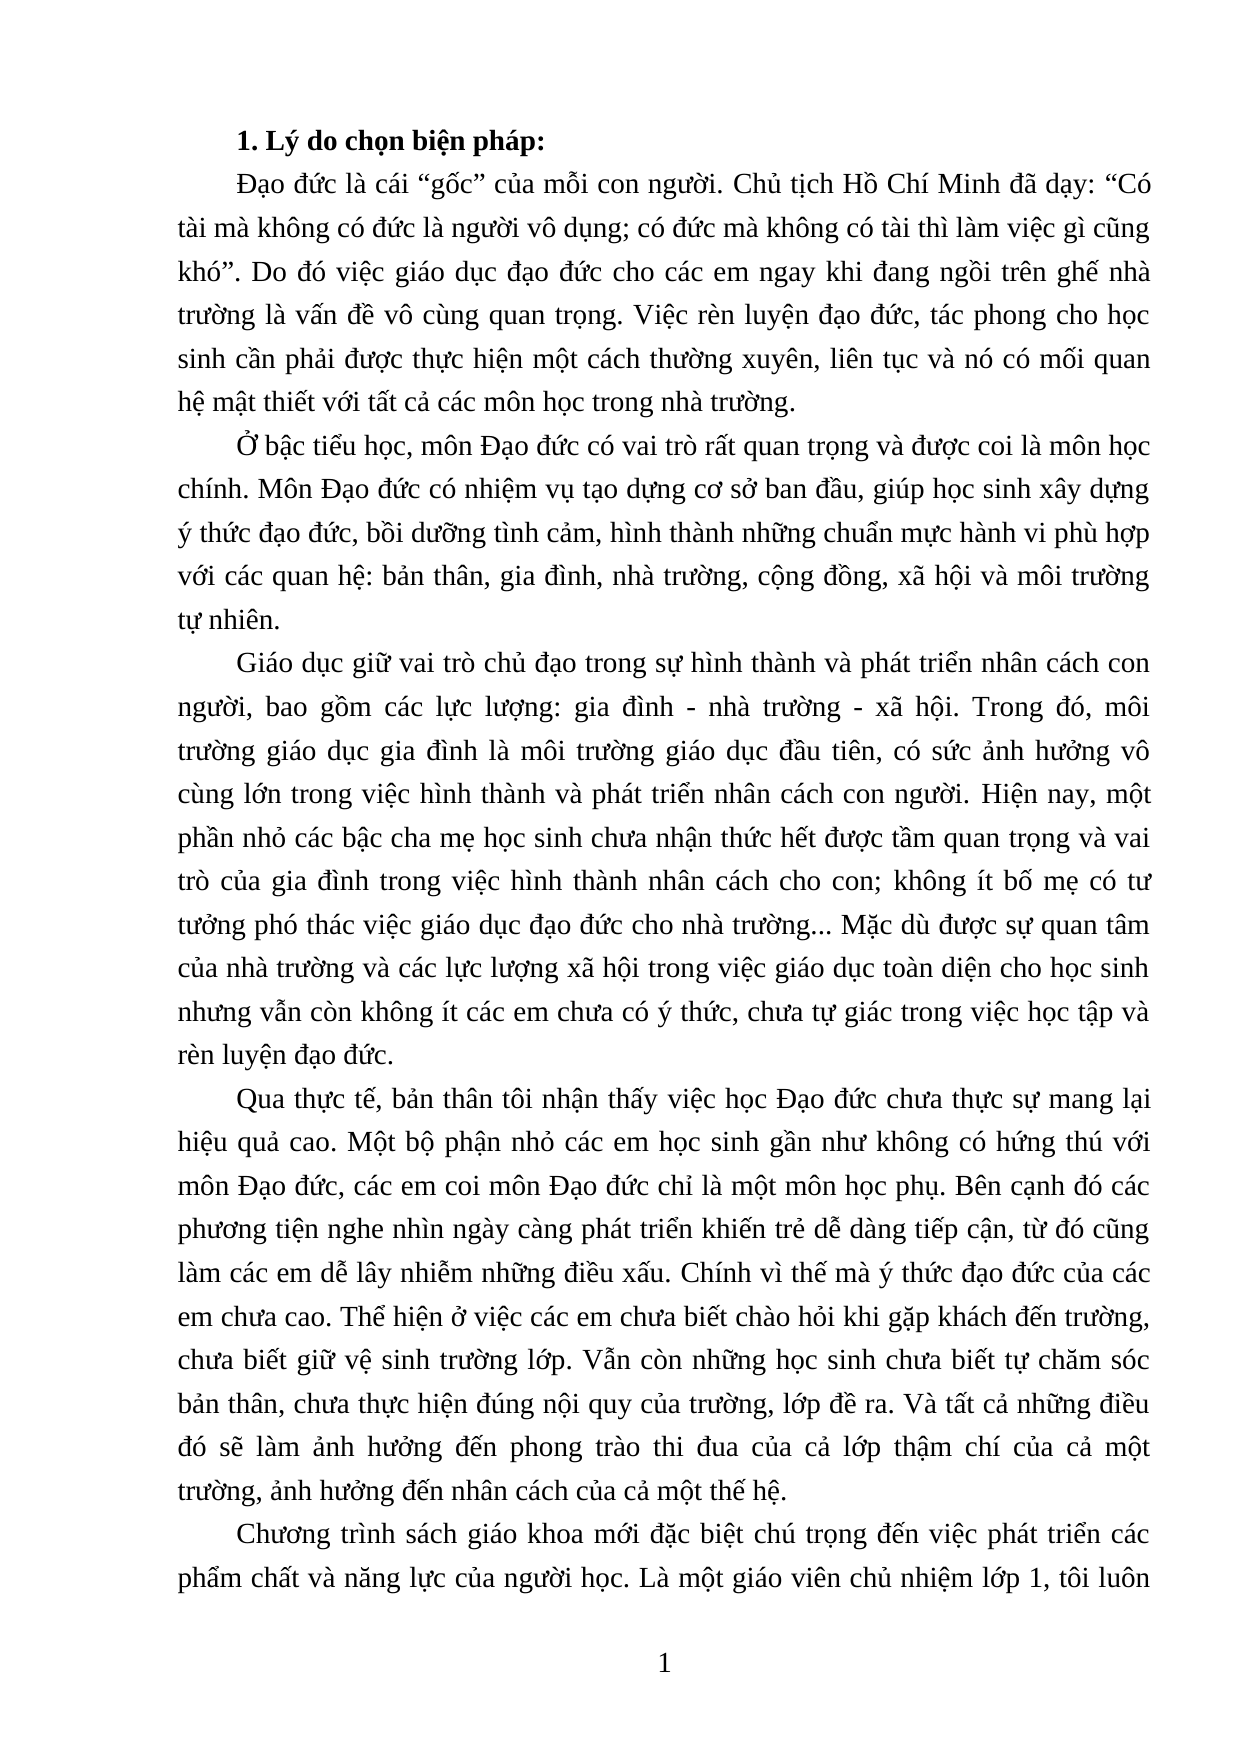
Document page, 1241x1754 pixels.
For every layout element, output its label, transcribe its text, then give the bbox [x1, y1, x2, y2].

text Qua thực tế, bản thân tôi nhận thấy việc học Đạo đức chưa thực sự mang lại hiệu quả cao. Một bộ phận nhỏ các em học sinh gần như không có hứng thú với môn Đạo đức, các em coi môn Đạo đức chỉ là một môn học phụ. Bên cạnh đó các phương tiện nghe nhìn ngày càng phát triển khiến trẻ dễ dàng tiếp cận, từ đó cũng làm các em dễ lây nhiễm những điều xấu. Chính vì thế mà ý thức đạo đức của các em chưa cao. Thể hiện ở việc các em chưa biết chào hỏi khi gặp khách đến trường, chưa biết giữ vệ sinh trường lớp. Vẫn còn những học sinh chưa biết tự chăm sóc bản thân, chưa thực hiện đúng nội quy của trường, lớp đề ra. Và tất cả những điều đó sẽ làm ảnh hưởng đến phong trào thi đua của cả lớp thậm chí của cả một trường, ảnh hưởng đến nhân cách của cả một thế hệ. [177, 1081, 1152, 1506]
text Đạo đức là cái “gốc” của mỗi con người. Chủ tịch Hồ Chí Minh đã dạy: “Có tài mà không có đức là người vô dụng; có đức mà không có tài thì làm việc gì cũng khó”. Do đó việc giáo dục đạo đức cho các em ngay khi đang ngồi trên ghế nhà trường là vấn đề vô cùng quan trọng. Việc rèn luyện đạo đức, tác phong cho học sinh cần phải được thực hiện một cách thường xuyên, liên tục và nó có mối quan hệ mật thiết với tất cả các môn học trong nhà trường. [177, 167, 1152, 418]
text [177, 1516, 1152, 1593]
text Ở bậc tiểu học, môn Đạo đức có vai trò rất quan trọng và được coi là môn học chính. Môn Đạo đức có nhiệm vụ tạo dựng cơ sở ban đầu, giúp học sinh xây dựng ý thức đạo đức, bồi dưỡng tình cảm, hình thành những chuẩn mực hành vi phù hợp với các quan hệ: bản thân, gia đình, nhà trường, cộng đồng, xã hội và môi trường tự nhiên. [177, 428, 1152, 636]
text Giáo dục giữ vai trò chủ đạo trong sự hình thành và phát triển nhân cách con người, bao gồm các lực lượng: gia đình - nhà trường - xã hội. Trong đó, môi trường giáo dục gia đình là môi trường giáo dục đầu tiên, có sức ảnh hưởng vô cùng lớn trong việc hình thành và phát triển nhân cách con người. Hiện nay, một phần nhỏ các bậc cha mẹ học sinh chưa nhận thức hết được tầm quan trọng và vai trò của gia đình trong việc hình thành nhân cách cho con; không ít bố mẹ có tư tưởng phó thác việc giáo dục đạo đức cho nhà trường... Mặc dù được sự quan tâm của nhà trường và các lực lượng xã hội trong việc giáo dục toàn diện cho học sinh nhưng vẫn còn không ít các em chưa có ý thức, chưa tự giác trong việc học tập và rèn luyện đạo đức. [177, 810, 1152, 1071]
text Giáo dục giữ vai trò chủ đạo trong sự hình thành và phát triển nhân cách con người, bao gồm các lực lượng: gia đình - nhà trường - xã hội. Trong đó, môi trường giáo dục gia đình là môi trường giáo dục đầu tiên, có sức ảnh hưởng vô cùng lớn trong việc hình thành và phát triển nhân cách con người. Hiện nay, một phần nhỏ các bậc cha mẹ học sinh chưa nhận thức hết được tầm quan trọng và vai trò của gia đình trong việc hình thành nhân cách cho con; không ít bố mẹ có tư tưởng phó thác việc giáo dục đạo đức cho nhà trường... Mặc dù được sự quan tâm của nhà trường và các lực lượng xã hội trong việc giáo dục toàn diện cho học sinh nhưng vẫn còn không ít các em chưa có ý thức, chưa tự giác trong việc học tập và rèn luyện đạo đức. [177, 646, 1152, 733]
text 1. Lý do chọn biện pháp: [177, 123, 1152, 157]
